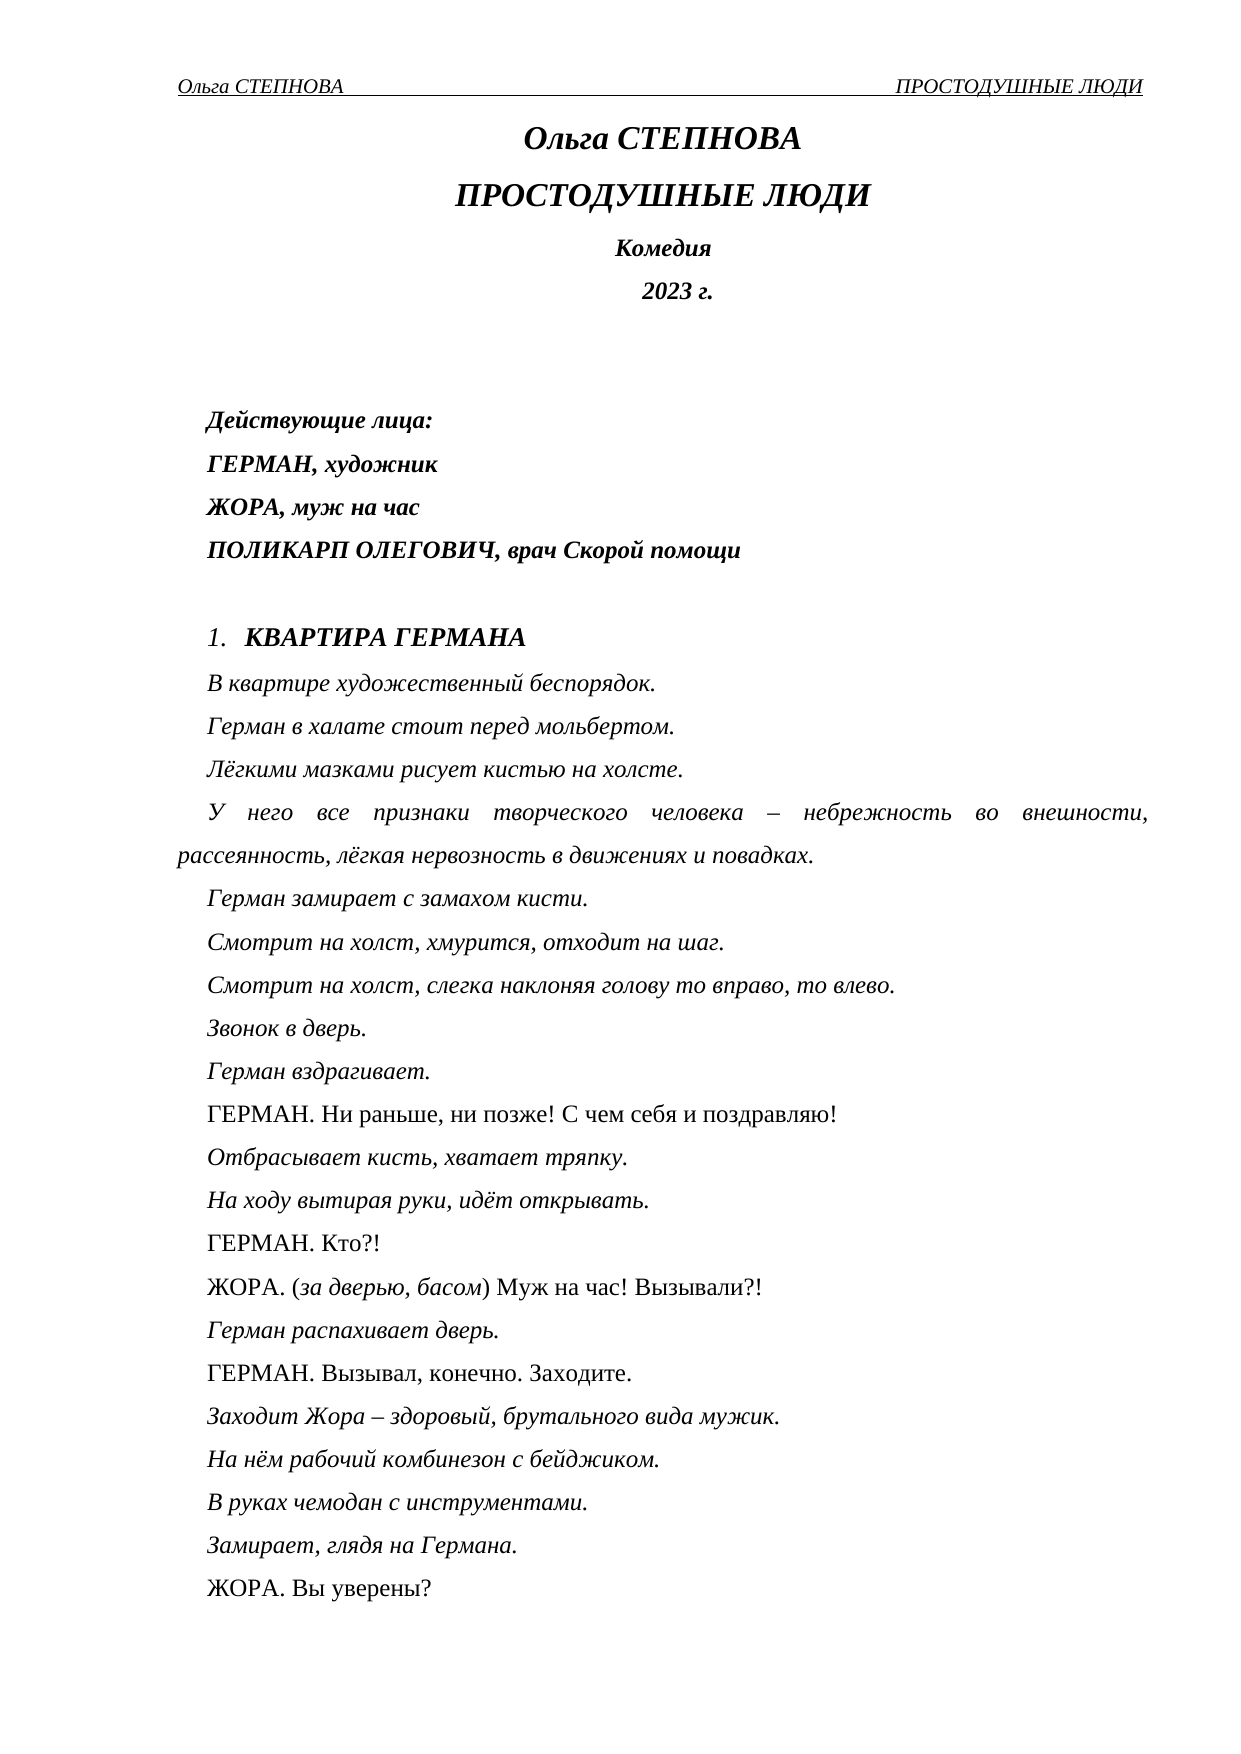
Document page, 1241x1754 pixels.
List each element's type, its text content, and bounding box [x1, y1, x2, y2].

text ГЕРМАН, художник [177, 449, 1152, 477]
text ПОЛИКАРП ОЛЕГОВИЧ, врач Скорой помощи [177, 535, 1152, 564]
text Герман распахивает дверь. [177, 1315, 1152, 1343]
text ЖОРА. (за дверью, басом) Муж на час! Вызывали?! [177, 1272, 1152, 1300]
text В руках чемодан с инструментами. [177, 1487, 1152, 1516]
text На ходу вытирая руки, идёт открывать. [177, 1185, 1152, 1214]
text Смотрит на холст, хмурится, отходит на шаг. [177, 927, 1152, 955]
text ЖОРА. Вы уверены? [177, 1573, 1152, 1602]
text 2023 г. [177, 276, 1152, 305]
text ГЕРМАН. Вызывал, конечно. Заходите. [177, 1358, 1152, 1387]
text ПРОСТОДУШНЫЕ ЛЮДИ [177, 176, 1152, 214]
text На нём рабочий комбинезон с бейджиком. [177, 1444, 1152, 1473]
text Герман замирает с замахом кисти. [177, 883, 1152, 912]
text У него все признаки творческого человека – небрежность во внешности, рассеянность, лёгкая нервозность в движениях и повадках. [177, 797, 1152, 869]
text В квартире художественный беспорядок. [177, 668, 1152, 697]
text Действующие лица: [177, 406, 1152, 434]
text Заходит Жора – здоровый, брутального вида мужик. [177, 1401, 1152, 1430]
text ЖОРА, муж на час [177, 492, 1152, 521]
text Замирает, глядя на Германа. [177, 1530, 1152, 1559]
list КВАРТИРА ГЕРМАНА [207, 621, 1152, 652]
text Отбрасывает кисть, хватает тряпку. [177, 1142, 1152, 1171]
text Комедия [177, 233, 1152, 262]
text Лёгкими мазками рисует кистью на холсте. [177, 754, 1152, 783]
text Смотрит на холст, слегка наклоняя голову то вправо, то влево. [177, 970, 1152, 998]
text Герман в халате стоит перед мольбертом. [177, 711, 1152, 740]
text Герман вздрагивает. [177, 1056, 1152, 1085]
text ГЕРМАН. Кто?! [177, 1228, 1152, 1257]
text ГЕРМАН. Ни раньше, ни позже! С чем себя и поздравляю! [177, 1099, 1152, 1128]
text Ольга СТЕПНОВА [177, 118, 1152, 156]
text Звонок в дверь. [177, 1013, 1152, 1042]
